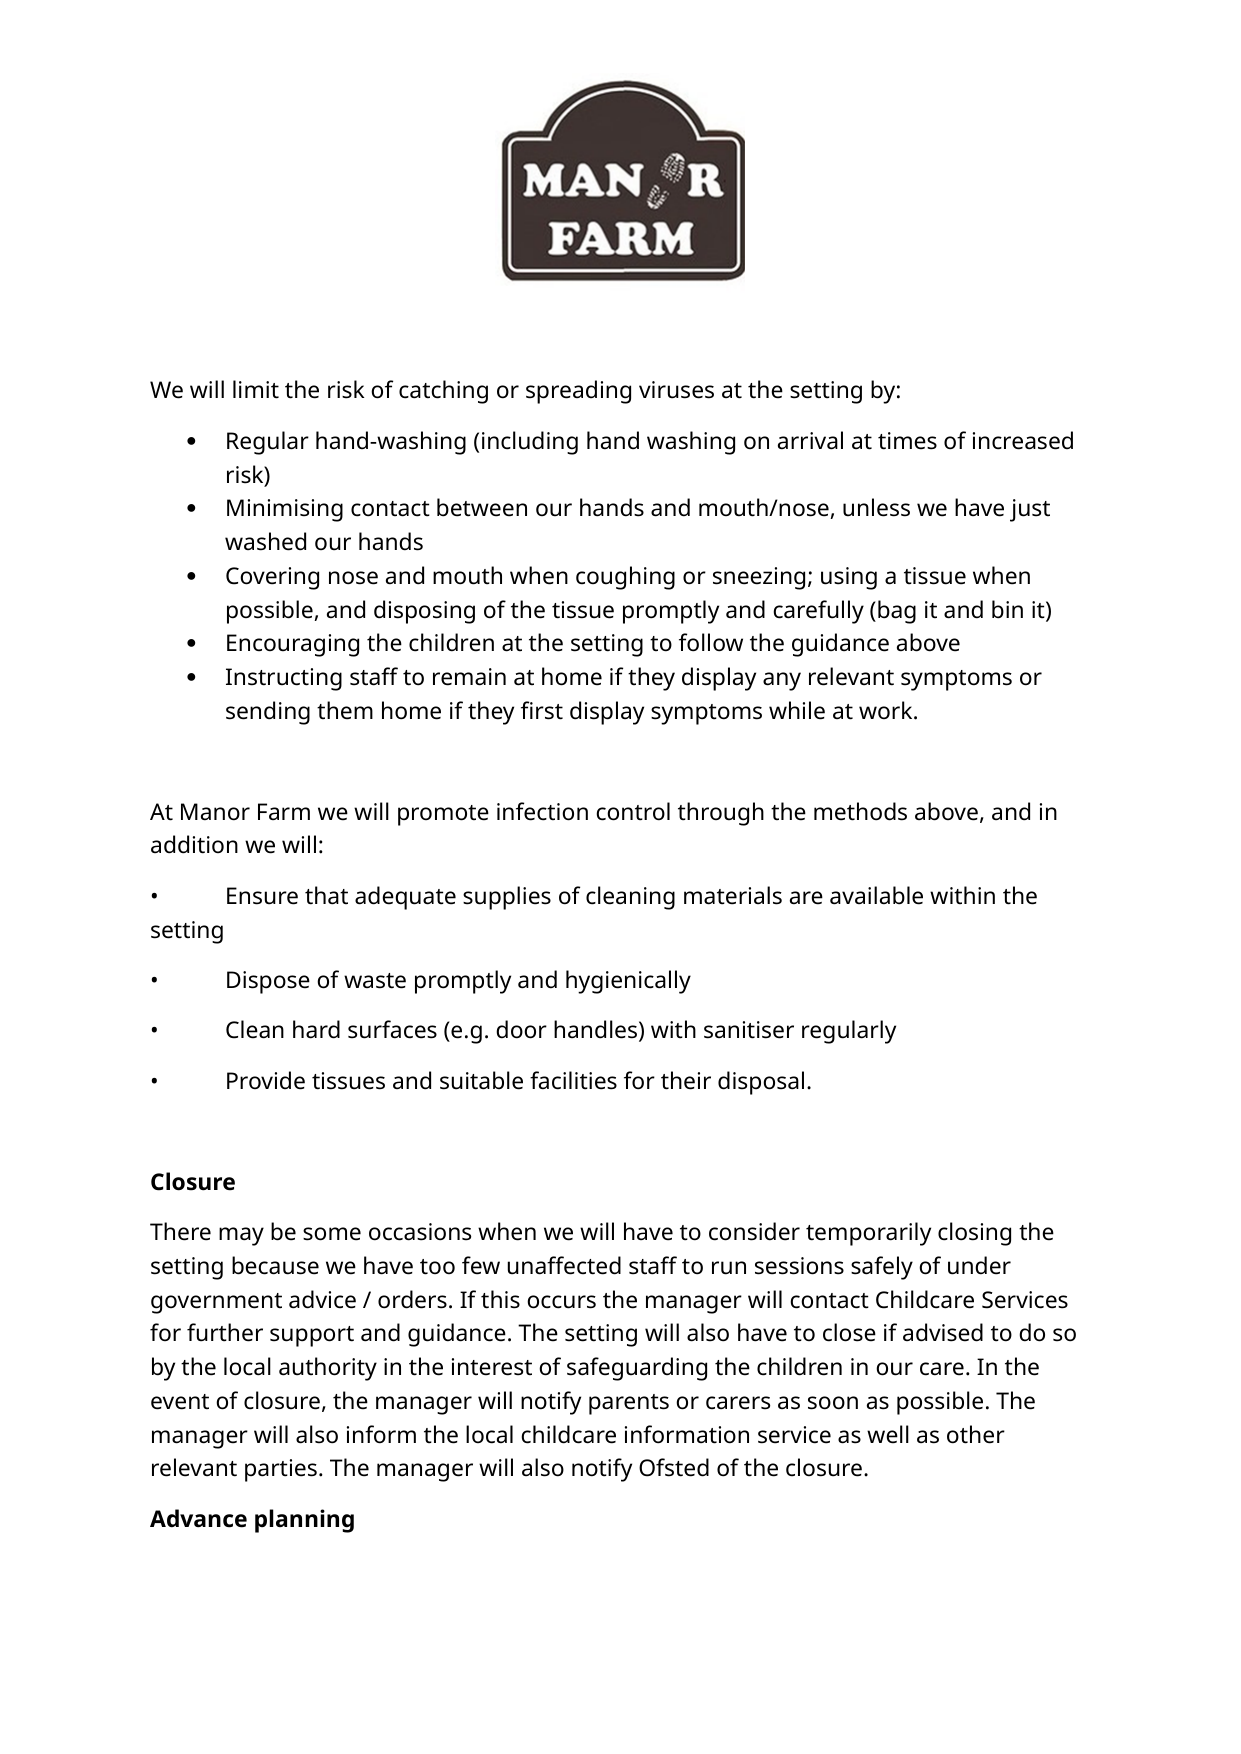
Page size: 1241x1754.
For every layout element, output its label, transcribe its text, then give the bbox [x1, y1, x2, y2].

text • Provide tissues and suitable facilities for their disposal. [150, 1065, 1090, 1096]
text • Dispose of waste promptly and hygienically [150, 964, 1090, 995]
text • Ensure that adequate supplies of cleaning materials are available within the setting [150, 880, 1090, 945]
text • Clean hard surfaces (e.g. door handles) with sanitiser regularly [150, 1014, 1090, 1046]
picture [495, 73, 745, 293]
text Advance planning [150, 1503, 1090, 1534]
text Closure [150, 1166, 1090, 1197]
text We will limit the risk of catching or spreading viruses at the setting by: [150, 374, 1090, 406]
list Minimising contact between our hands and mouth/nose, unless we have just washed our hands [187, 492, 1090, 557]
text At Manor Farm we will promote infection control through the methods above, and in addition we will: [150, 796, 1090, 861]
list Regular hand-washing (including hand washing on arrival at times of increased risk) [187, 425, 1090, 490]
list Covering nose and mouth when coughing or sneezing; using a tissue when possible, and disposing of the tissue promptly and carefully (bag it and bin it) [187, 560, 1090, 625]
text There may be some occasions when we will have to consider temporarily closing the setting because we have too few unaffected staff to run sessions safely of under government advice / orders. If this occurs the manager will contact Childcare Services for further support and guidance. The setting will also have to close if advised to do so by the local authority in the interest of safeguarding the children in our care. In the event of closure, the manager will notify parents or carers as soon as possible. The manager will also inform the local childcare information service as well as other relevant parties. The manager will also notify Ofsted of the closure. [150, 1216, 1090, 1484]
list Encouraging the children at the setting to follow the guidance above [187, 627, 1090, 659]
list Instructing staff to remain at home if they display any relevant symptoms or sending them home if they first display symptoms while at work. [187, 661, 1090, 726]
